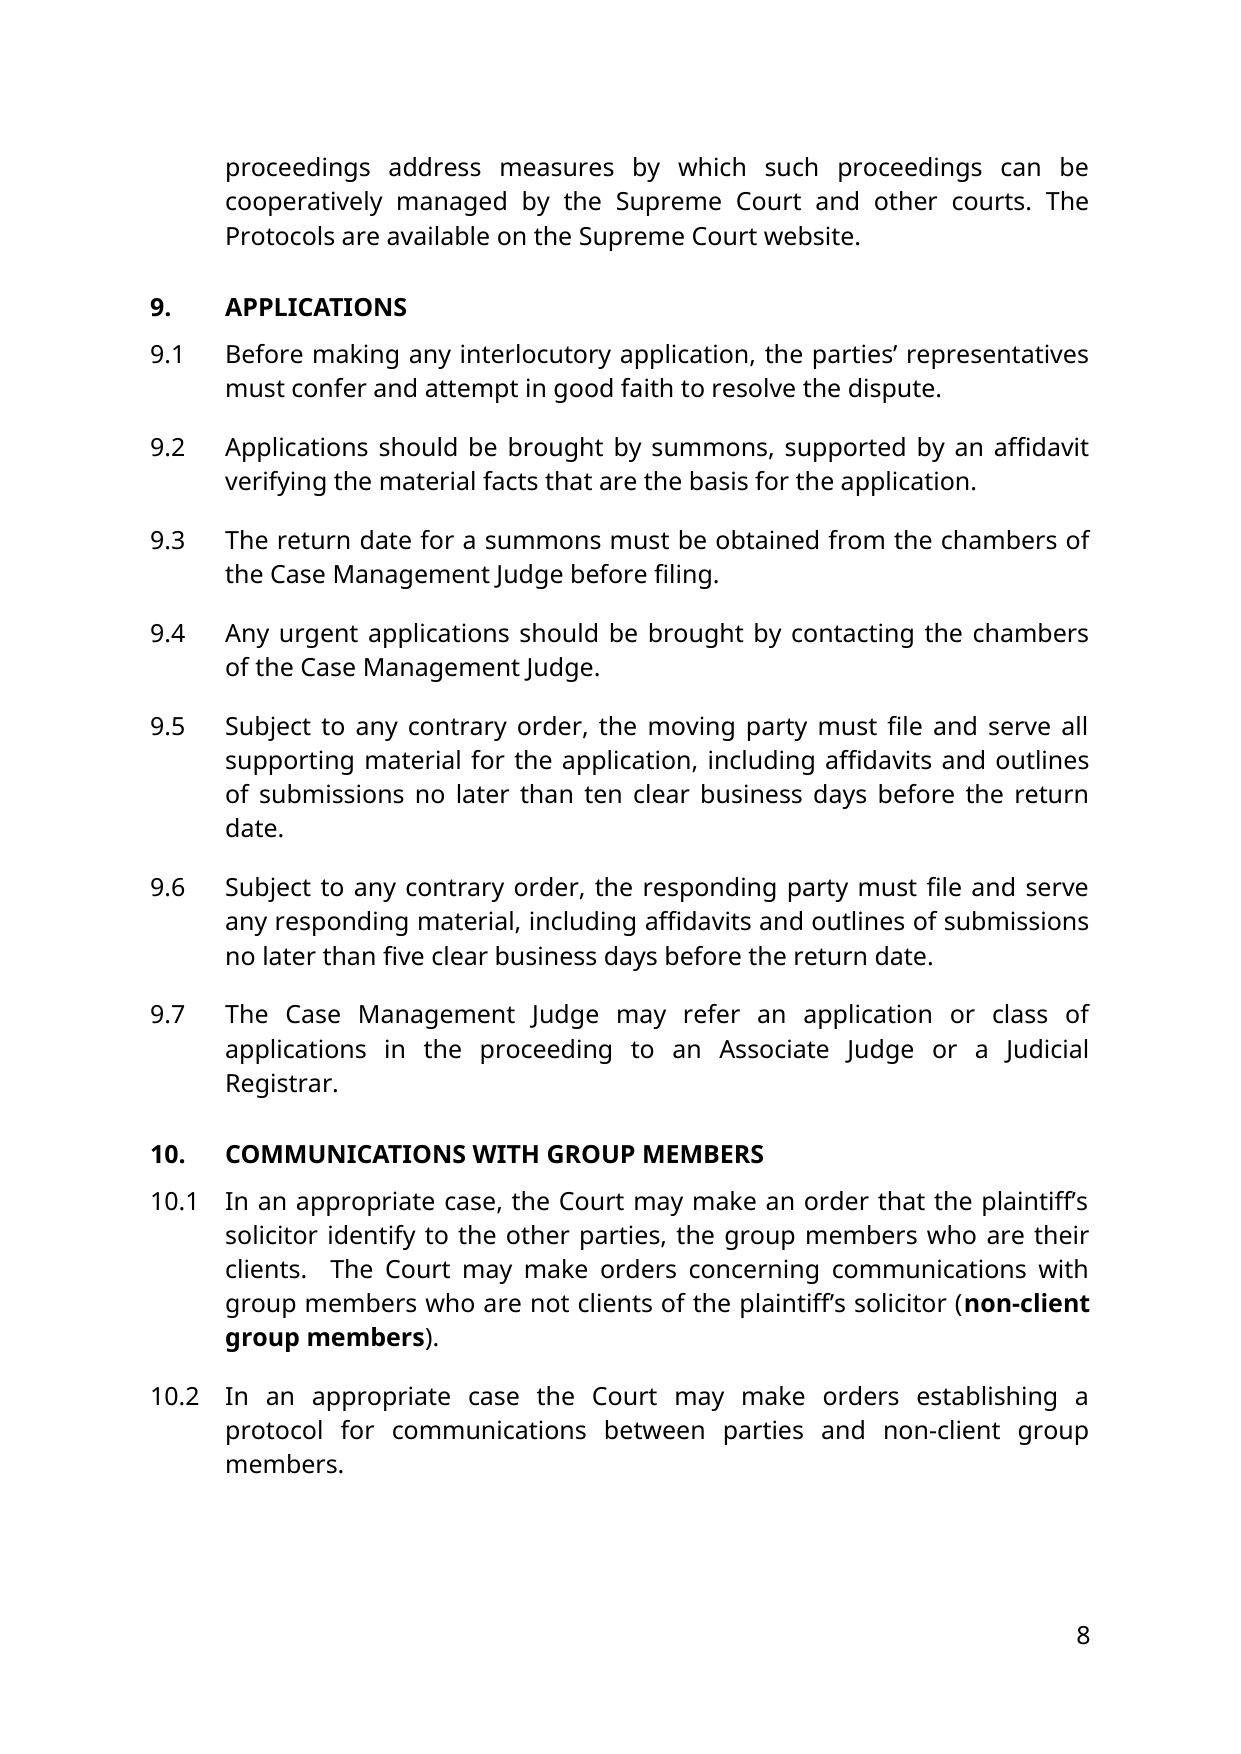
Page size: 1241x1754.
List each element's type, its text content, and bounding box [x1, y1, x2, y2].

list Any urgent applications should be brought by contacting the chambers of the Case Management Judge. [150, 616, 1090, 684]
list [150, 150, 1090, 252]
list The Case Management Judge may refer an application or class of applications in the proceeding to an Associate Judge or a Judicial Registrar. [150, 997, 1090, 1099]
list Subject to any contrary order, the responding party must file and serve any responding material, including affidavits and outlines of submissions no later than five clear business days before the return date. [150, 870, 1090, 972]
list The return date for a summons must be obtained from the chambers of the Case Management Judge before filing. [150, 522, 1090, 591]
list In an appropriate case, the Court may make an order that the plaintiff’s solicitor identify to the other parties, the group members who are their clients. The Court may make orders concerning communications with group members who are not clients of the plaintiff’s solicitor (non-client group members). [150, 1183, 1090, 1354]
subtitle APPLICATIONS [150, 290, 1090, 324]
subtitle COMMUNICATIONS WITH GROUP MEMBERS [150, 1137, 1090, 1171]
list Subject to any contrary order, the moving party must file and serve all supporting material for the application, including affidavits and outlines of submissions no later than ten clear business days before the return date. [150, 709, 1090, 845]
list Applications should be brought by summons, supported by an affidavit verifying the material facts that are the basis for the application. [150, 429, 1090, 497]
list Before making any interlocutory application, the parties’ representatives must confer and attempt in good faith to resolve the dispute. [150, 336, 1090, 404]
list In an appropriate case the Court may make orders establishing a protocol for communications between parties and non-client group members. [150, 1379, 1090, 1481]
